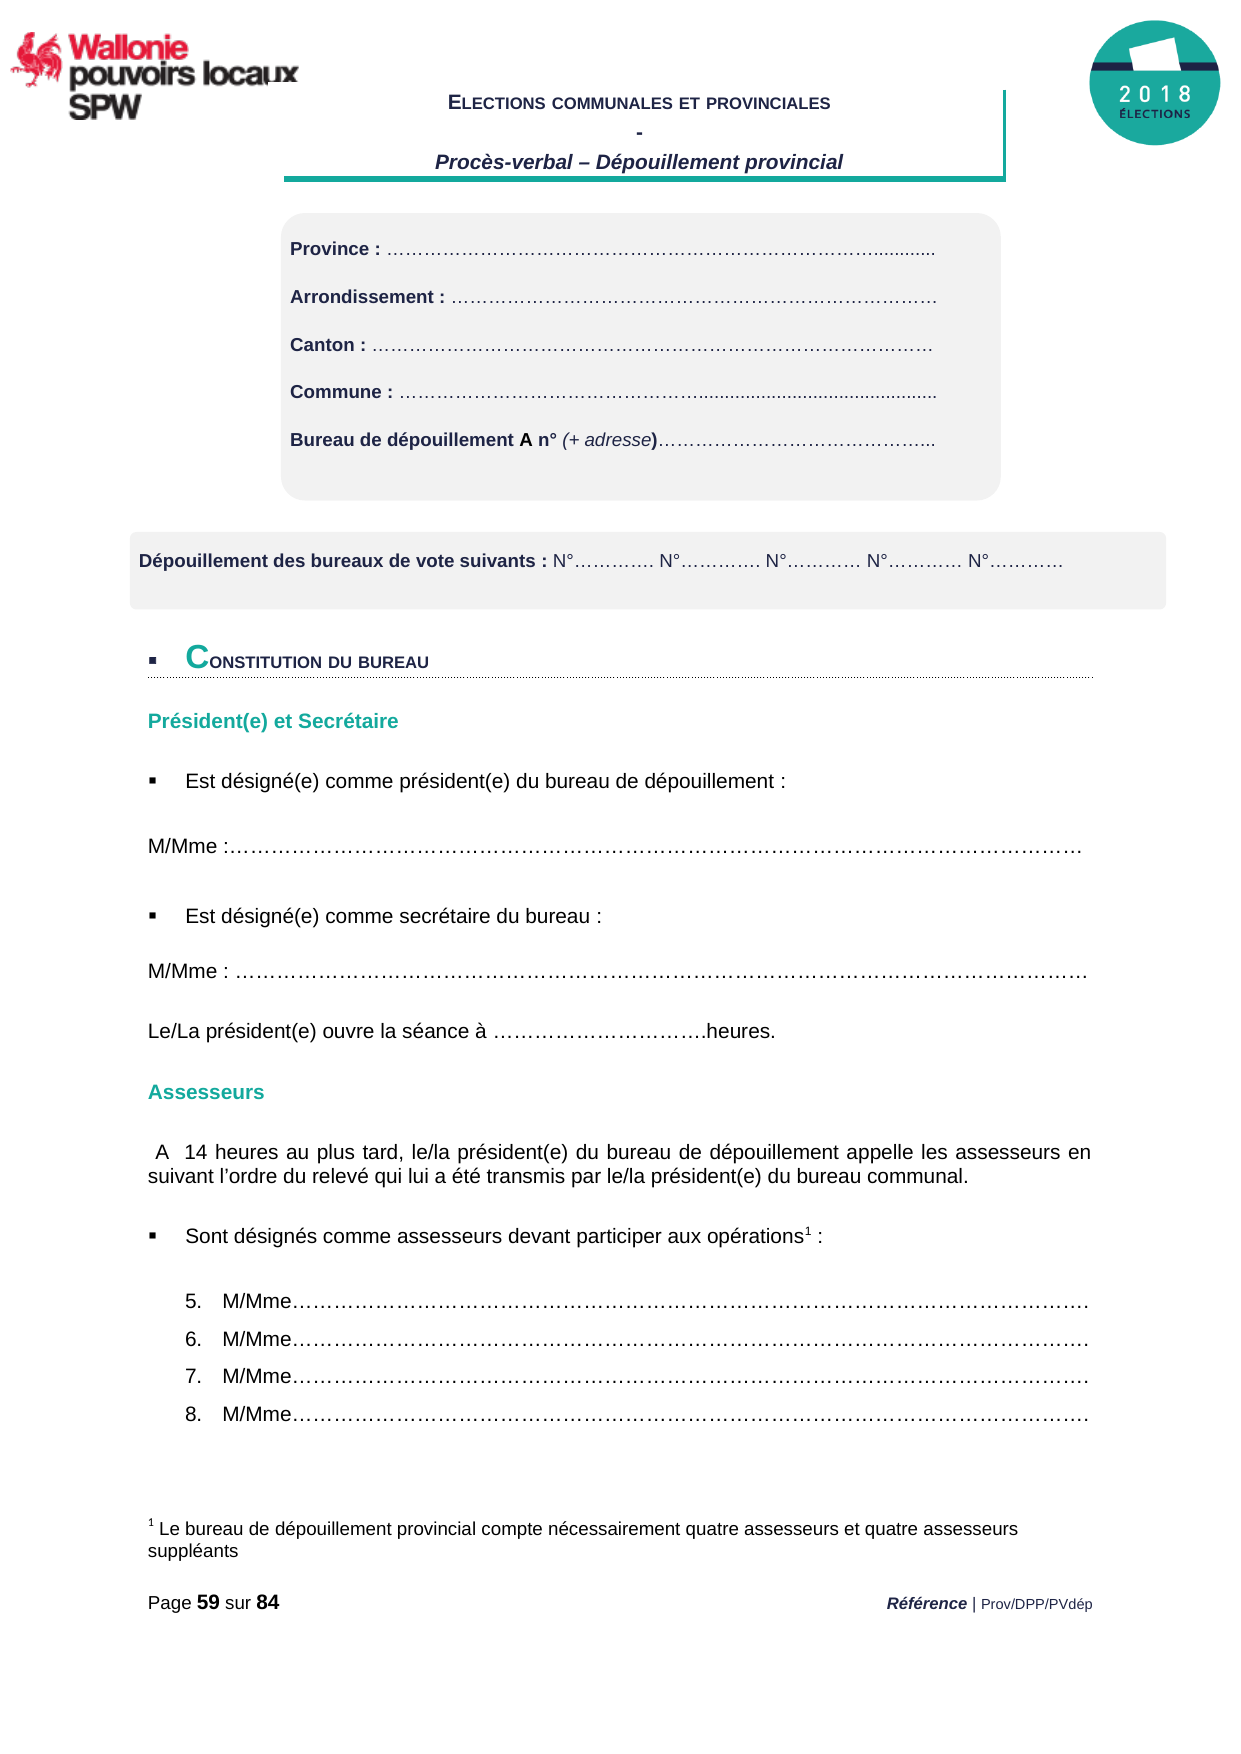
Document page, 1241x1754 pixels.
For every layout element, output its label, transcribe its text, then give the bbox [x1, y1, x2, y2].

text Assesseurs [148, 1079, 1093, 1103]
picture [10, 32, 299, 120]
list M/Mme……………………………………………………………………………………………………. [185, 1353, 1093, 1391]
list Est désigné(e) comme secrétaire du bureau : [148, 904, 1093, 928]
list Sont désignés comme assesseurs devant participer aux opérations : [148, 1224, 1093, 1248]
list M/Mme……………………………………………………………………………………………………. [185, 1278, 1093, 1316]
text M/Mme :…………………………………………………………………………………………………………… [148, 823, 1093, 898]
picture [1070, 0, 1241, 167]
text A 14 heures au plus tard, le/la président(e) du bureau de dépouillement appelle les assesseurs en suivant l’ordre du relevé qui lui a été transmis par le/la président(e) du bureau communal. [148, 1140, 1093, 1188]
list Constitution du bureau [148, 637, 1093, 678]
text Président(e) et Secrétaire [148, 708, 1093, 732]
list M/Mme……………………………………………………………………………………………………. [185, 1391, 1093, 1428]
list M/Mme……………………………………………………………………………………………………. [185, 1316, 1093, 1353]
text M/Mme : …………………………………………………………………………………………………………… [148, 959, 1093, 983]
list Est désigné(e) comme président(e) du bureau de dépouillement : [148, 769, 1093, 793]
text Le/La président(e) ouvre la séance à ………………………….heures. [148, 1019, 1093, 1043]
